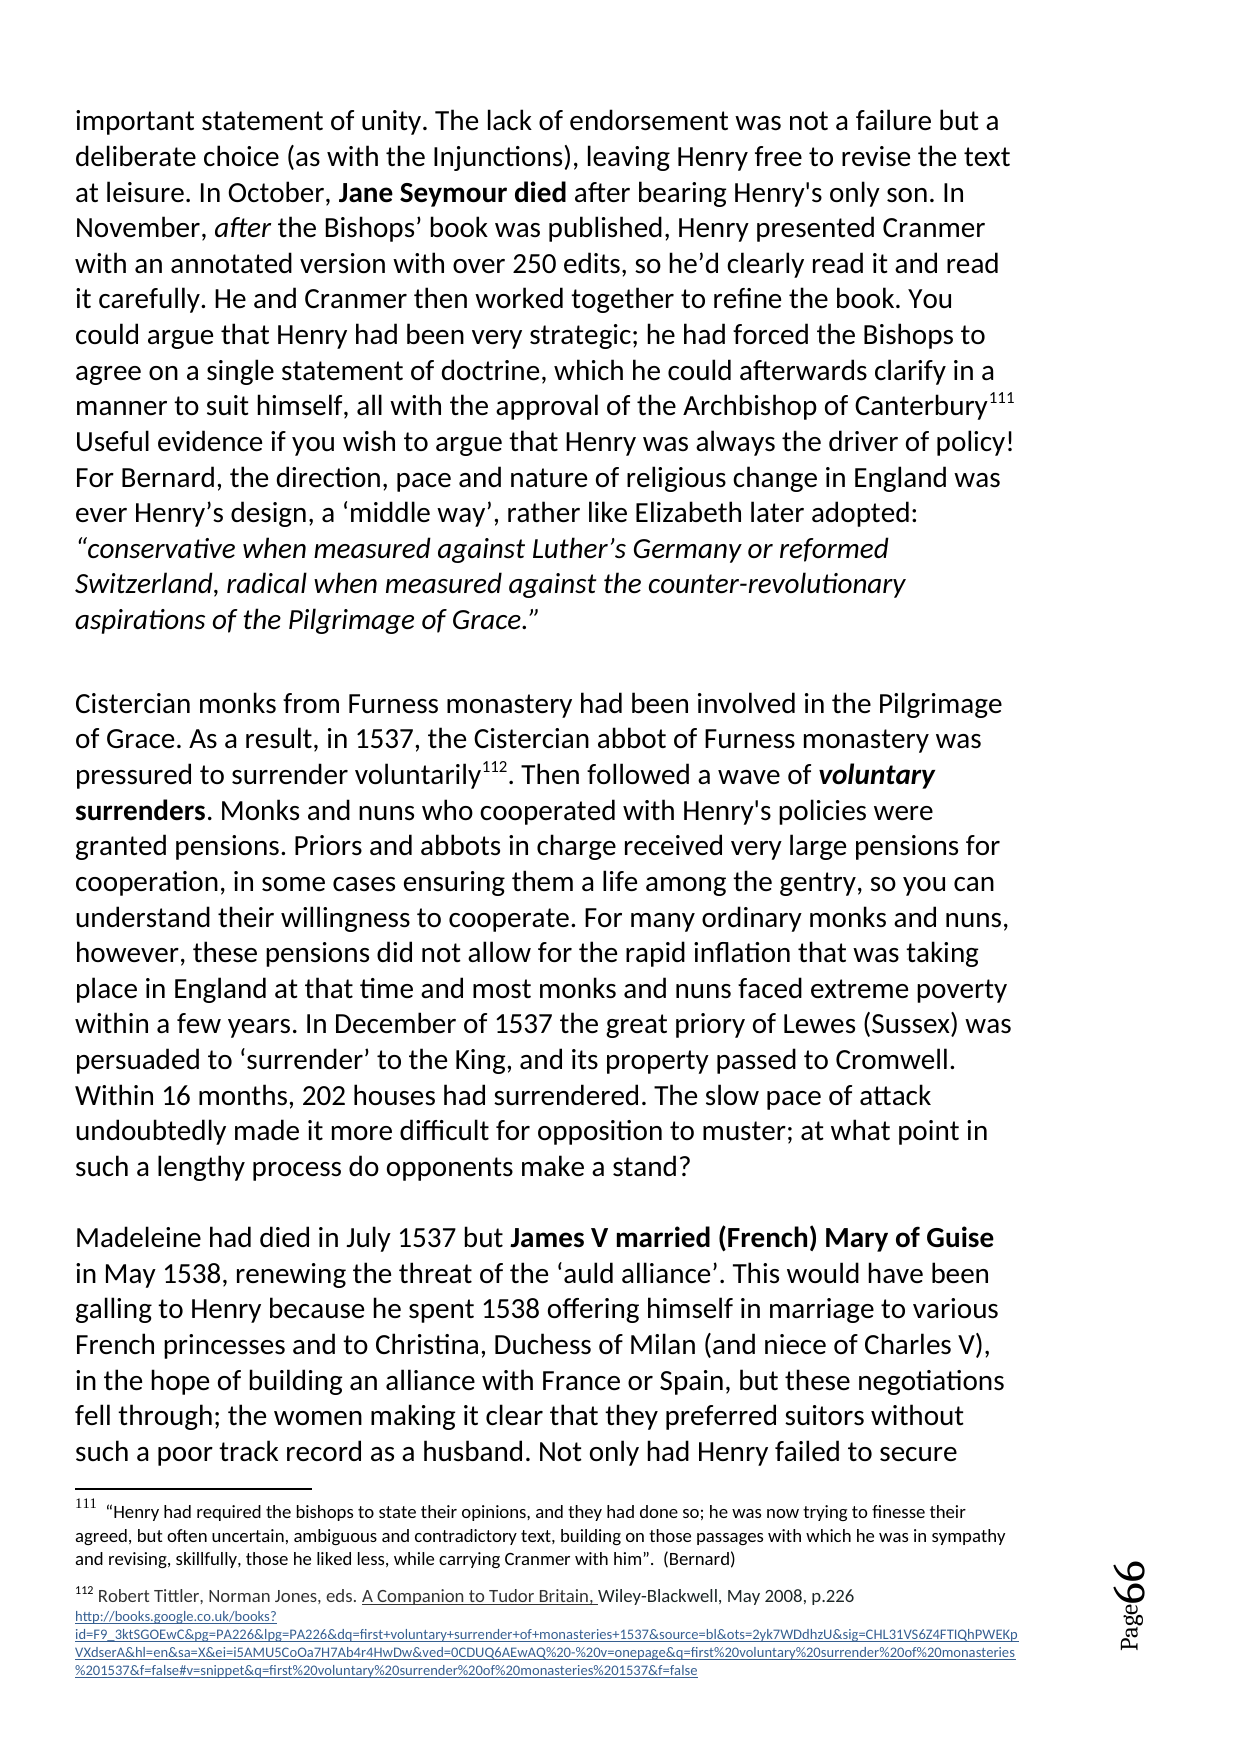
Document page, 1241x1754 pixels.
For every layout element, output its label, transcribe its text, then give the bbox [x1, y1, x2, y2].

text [75, 1219, 1019, 1469]
text Cistercian monks from Furness monastery had been involved in the Pilgrimage of Grace. As a result, in 1537, the Cistercian abbot of Furness monastery was pressured to surrender voluntarily. Then followed a wave of voluntary surrenders. Monks and nuns who cooperated with Henry's policies were granted pensions. Priors and abbots in charge received very large pensions for cooperation, in some cases ensuring them a life among the gentry, so you can understand their willingness to cooperate. For many ordinary monks and nuns, however, these pensions did not allow for the rapid inflation that was taking place in England at that time and most monks and nuns faced extreme poverty within a few years. In December of 1537 the great priory of Lewes (Sussex) was persuaded to ‘surrender’ to the King, and its property passed to Cromwell. Within 16 months, 202 houses had surrendered. The slow pace of attack undoubtedly made it more difficult for opposition to muster; at what point in such a lengthy process do opponents make a stand? [75, 685, 1019, 1184]
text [75, 102, 1019, 637]
